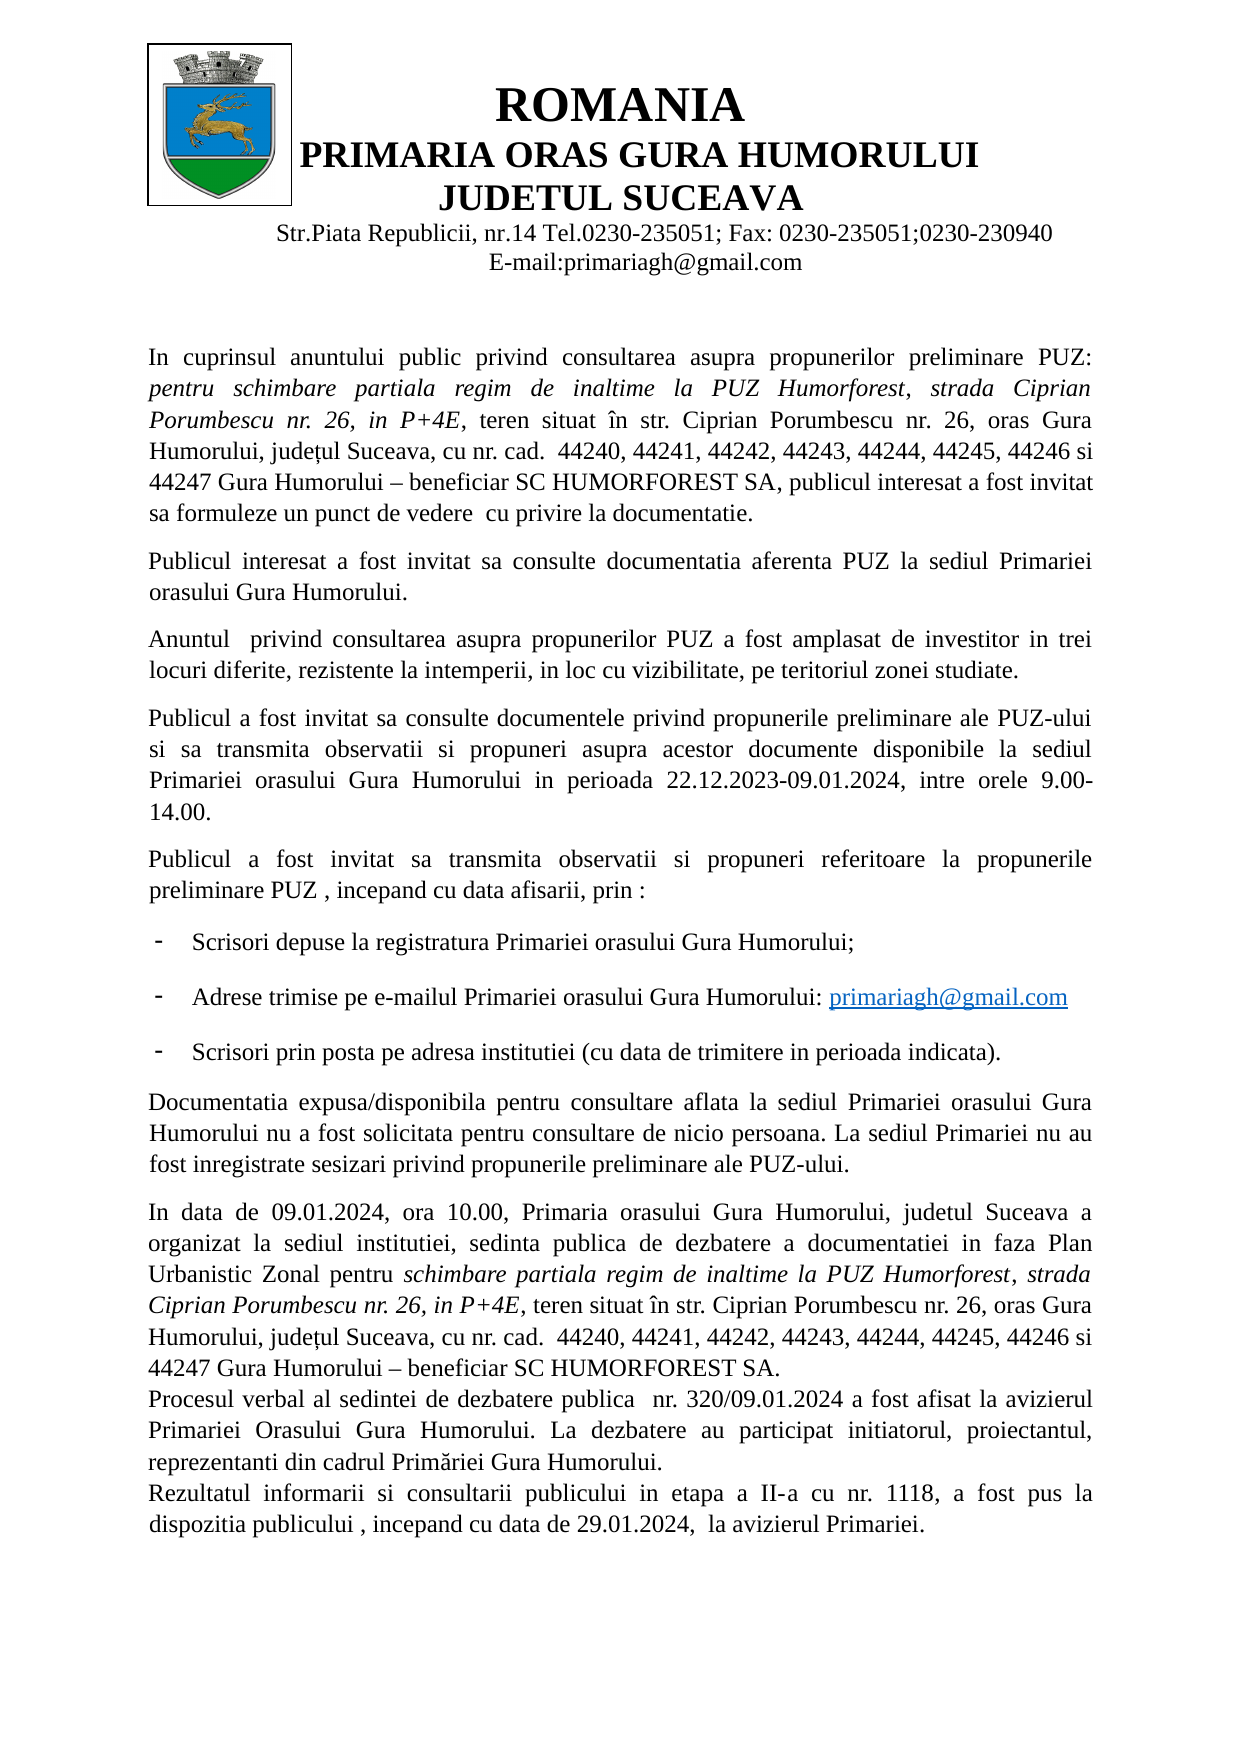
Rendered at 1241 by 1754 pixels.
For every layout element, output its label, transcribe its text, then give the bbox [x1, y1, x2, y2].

list Scrisori depuse la registratura Primariei orasului Gura Humorului; [154, 922, 1093, 958]
text Rezultatul informarii si consultarii publicului in etapa a II-a cu nr. 1118, a fost pus la dispozitia publicului , incepand cu data de 29.01.2024, la avizierul Primariei. [148, 1478, 1093, 1538]
text Anuntul privind consultarea asupra propunerilor PUZ a fost amplasat de investitor in trei locuri diferite, rezistente la intemperii, in loc cu vizibilitate, pe teritoriul zonei studiate. [148, 624, 1093, 684]
text Procesul verbal al sedintei de dezbatere publica nr. 320/09.01.2024 a fost afisat la avizierul Primariei Orasului Gura Humorului. La dezbatere au participat initiatorul, proiectantul, reprezentanti din cadrul Primăriei Gura Humorului. [148, 1384, 1093, 1475]
text Publicul interesat a fost invitat sa consulte documentatia aferenta PUZ la sediul Primariei orasului Gura Humorului. [148, 546, 1093, 606]
text Publicul a fost invitat sa transmita observatii si propuneri referitoare la propunerile preliminare PUZ , incepand cu data afisarii, prin : [148, 844, 1093, 904]
text Publicul a fost invitat sa consulte documentele privind propunerile preliminare ale PUZ-ului si sa transmita observatii si propuneri asupra acestor documente disponibile la sediul Primariei orasului Gura Humorului in perioada 22.12.2023-09.01.2024, intre orele 9.00-14.00. [148, 703, 1093, 825]
text In data de 09.01.2024, ora 10.00, Primaria orasului Gura Humorului, judetul Suceava a organizat la sediul institutiei, sedinta publica de dezbatere a documentatiei in faza Plan Urbanistic Zonal pentru schimbare partiala regim de inaltime la PUZ Humorforest, strada Ciprian Porumbescu nr. 26, in P+4E, teren situat în str. Ciprian Porumbescu nr. 26, oras Gura Humorului, județul Suceava, cu nr. cad. 44240, 44241, 44242, 44243, 44244, 44245, 44246 si 44247 Gura Humorului – beneficiar SC HUMORFOREST SA. [148, 1197, 1093, 1382]
list Adrese trimise pe e-mailul Primariei orasului Gura Humorului: primariagh@gmail.com [154, 977, 1093, 1013]
text Documentatia expusa/disponibila pentru consultare aflata la sediul Primariei orasului Gura Humorului nu a fost solicitata pentru consultare de nicio persoana. La sediul Primariei nu au fost inregistrate sesizari privind propunerile preliminare ale PUZ-ului. [148, 1087, 1093, 1178]
text In cuprinsul anuntului public privind consultarea asupra propunerilor preliminare PUZ: pentru schimbare partiala regim de inaltime la PUZ Humorforest, strada Ciprian Porumbescu nr. 26, in P+4E, teren situat în str. Ciprian Porumbescu nr. 26, oras Gura Humorului, județul Suceava, cu nr. cad. 44240, 44241, 44242, 44243, 44244, 44245, 44246 si 44247 Gura Humorului – beneficiar SC HUMORFOREST SA, publicul interesat a fost invitat sa formuleze un punct de vedere cu privire la documentatie. [148, 342, 1093, 527]
list Scrisori prin posta pe adresa institutiei (cu data de trimitere in perioada indicata). [154, 1032, 1093, 1068]
picture [162, 51, 276, 199]
